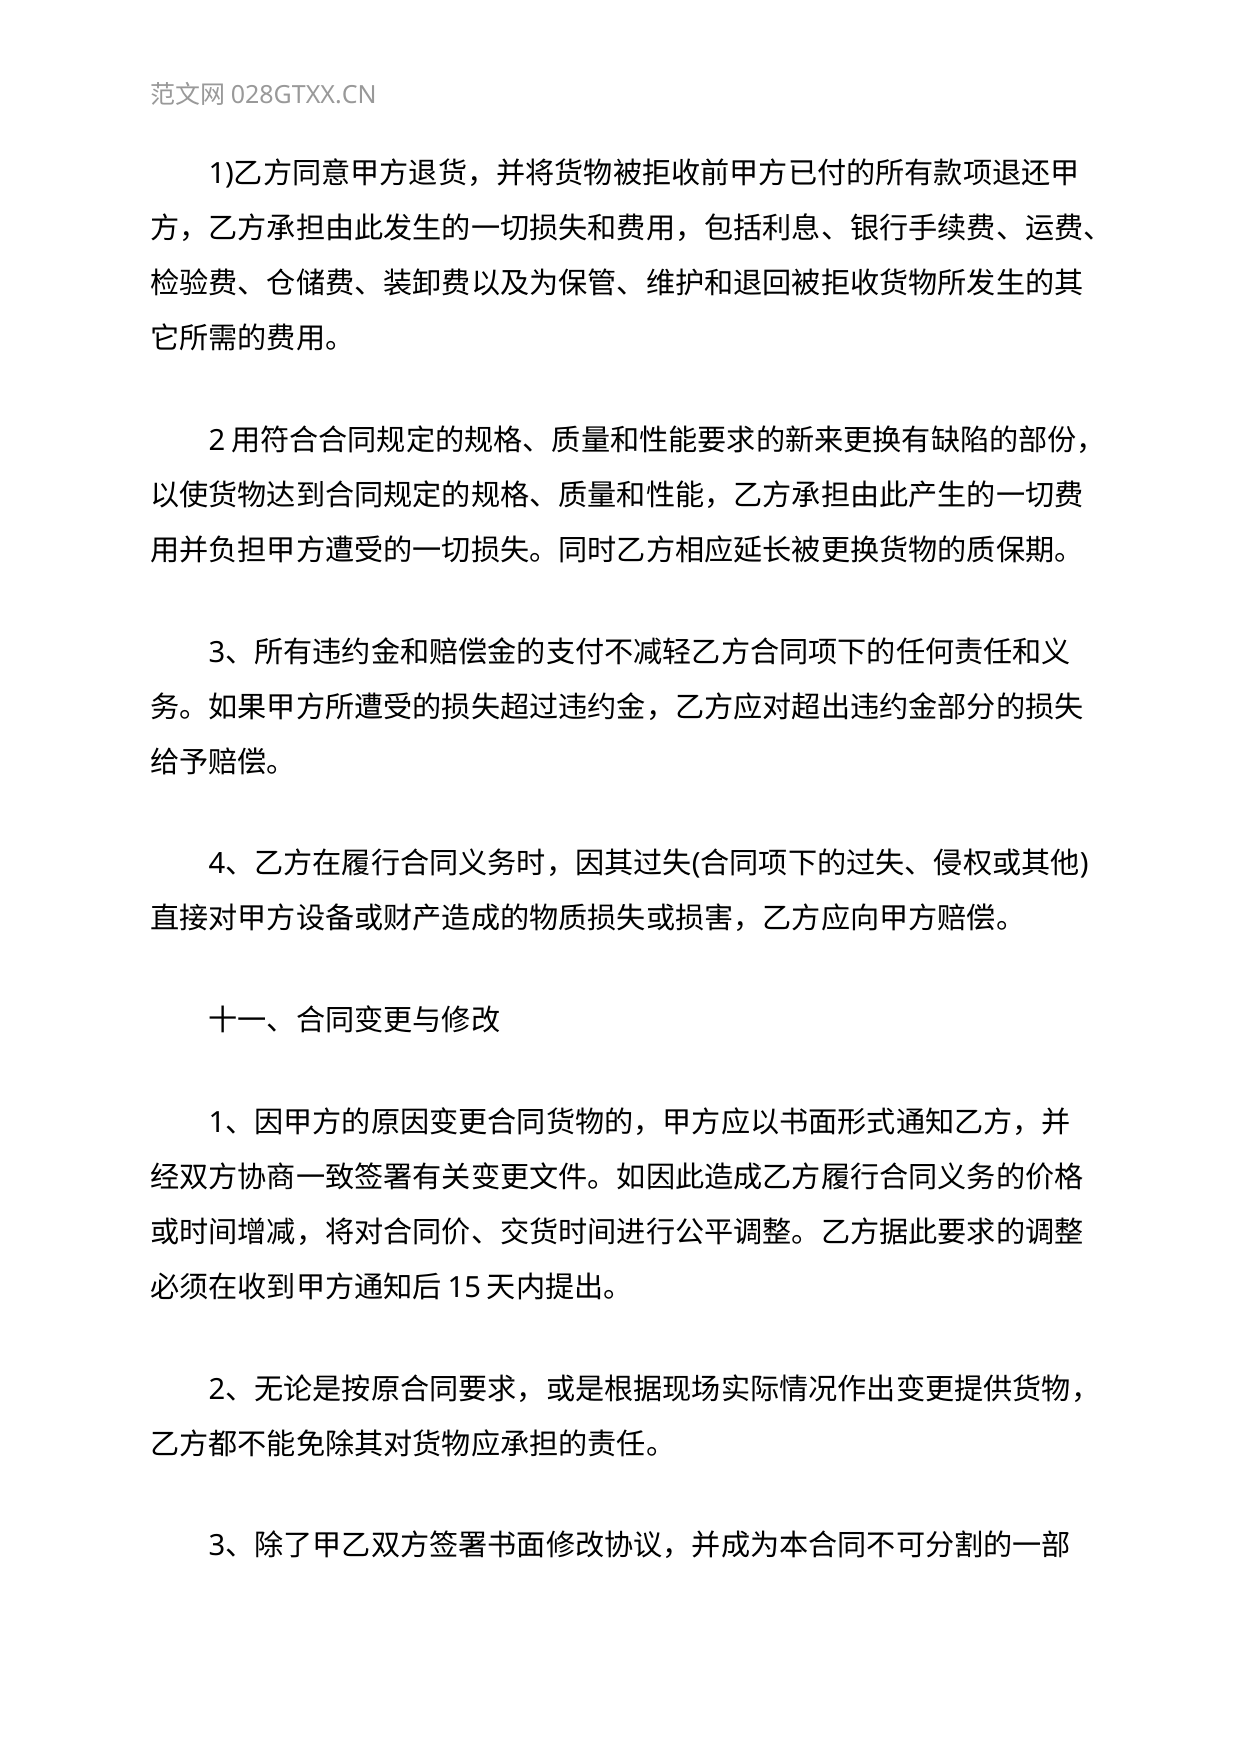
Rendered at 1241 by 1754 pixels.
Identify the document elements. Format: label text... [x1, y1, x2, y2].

text 4、乙方在履行合同义务时，因其过失(合同项下的过失、侵权或其他)直接对甲方设备或财产造成的物质损失或损害，乙方应向甲方赔偿。 [150, 840, 1090, 937]
text 2用符合合同规定的规格、质量和性能要求的新来更换有缺陷的部份，以使货物达到合同规定的规格、质量和性能，乙方承担由此产生的一切费用并负担甲方遭受的一切损失。同时乙方相应延长被更换货物的质保期。 [150, 417, 1090, 569]
text 1、因甲方的原因变更合同货物的，甲方应以书面形式通知乙方，并经双方协商一致签署有关变更文件。如因此造成乙方履行合同义务的价格或时间增减，将对合同价、交货时间进行公平调整。乙方据此要求的调整必须在收到甲方通知后15天内提出。 [150, 1098, 1090, 1306]
text 十一、合同变更与修改 [150, 997, 1090, 1039]
text 3、所有违约金和赔偿金的支付不减轻乙方合同项下的任何责任和义务。如果甲方所遭受的损失超过违约金，乙方应对超出违约金部分的损失给予赔偿。 [150, 628, 1090, 780]
text 2、无论是按原合同要求，或是根据现场实际情况作出变更提供货物，乙方都不能免除其对货物应承担的责任。 [150, 1365, 1090, 1462]
text 1)乙方同意甲方退货，并将货物被拒收前甲方已付的所有款项退还甲方，乙方承担由此发生的一切损失和费用，包括利息、银行手续费、运费、检验费、仓储费、装卸费以及为保管、维护和退回被拒收货物所发生的其它所需的费用。 [150, 150, 1090, 357]
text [150, 1522, 1090, 1564]
